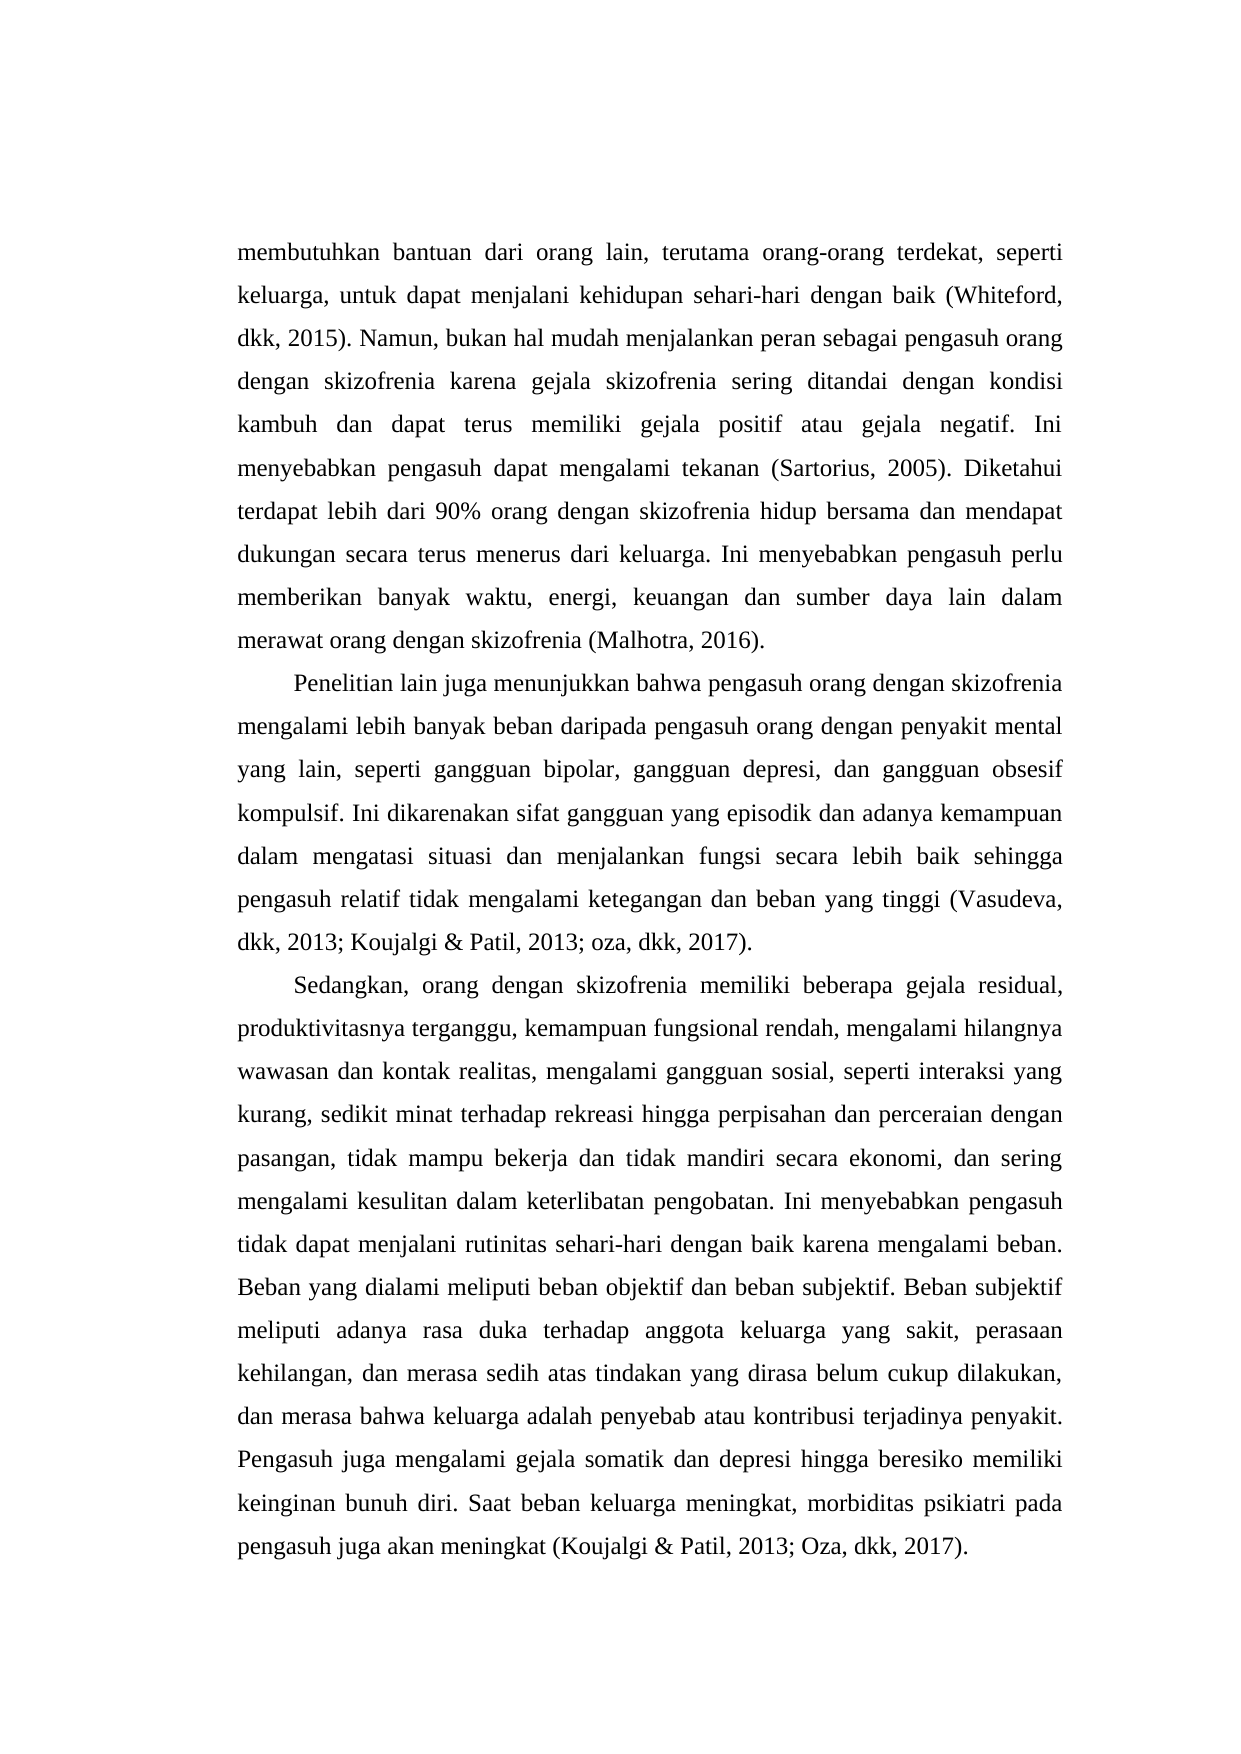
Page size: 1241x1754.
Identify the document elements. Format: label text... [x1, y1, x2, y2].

text Sedangkan, orang dengan skizofrenia memiliki beberapa gejala residual, produktivitasnya terganggu, kemampuan fungsional rendah, mengalami hilangnya wawasan dan kontak realitas, mengalami gangguan sosial, seperti interaksi yang kurang, sedikit minat terhadap rekreasi hingga perpisahan dan perceraian dengan pasangan, tidak mampu bekerja dan tidak mandiri secara ekonomi, dan sering mengalami kesulitan dalam keterlibatan pengobatan. Ini menyebabkan pengasuh tidak dapat menjalani rutinitas sehari-hari dengan baik karena mengalami beban. Beban yang dialami meliputi beban objektif dan beban subjektif. Beban subjektif meliputi adanya rasa duka terhadap anggota keluarga yang sakit, perasaan kehilangan, dan merasa sedih atas tindakan yang dirasa belum cukup dilakukan, dan merasa bahwa keluarga adalah penyebab atau kontribusi terjadinya penyakit. Pengasuh juga mengalami gejala somatik dan depresi hingga beresiko memiliki keinginan bunuh diri. Saat beban keluarga meningkat, morbiditas psikiatri pada pengasuh juga akan meningkat (Koujalgi & Patil, 2013; Oza, dkk, 2017). [237, 970, 1063, 1559]
text Penelitian lain juga menunjukkan bahwa pengasuh orang dengan skizofrenia mengalami lebih banyak beban daripada pengasuh orang dengan penyakit mental yang lain, seperti gangguan bipolar, gangguan depresi, dan gangguan obsesif kompulsif. Ini dikarenakan sifat gangguan yang episodik dan adanya kemampuan dalam mengatasi situasi dan menjalankan fungsi secara lebih baik sehingga pengasuh relatif tidak mengalami ketegangan dan beban yang tinggi (Vasudeva, dkk, 2013; Koujalgi & Patil, 2013; oza, dkk, 2017). [237, 668, 1063, 956]
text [237, 237, 1063, 654]
